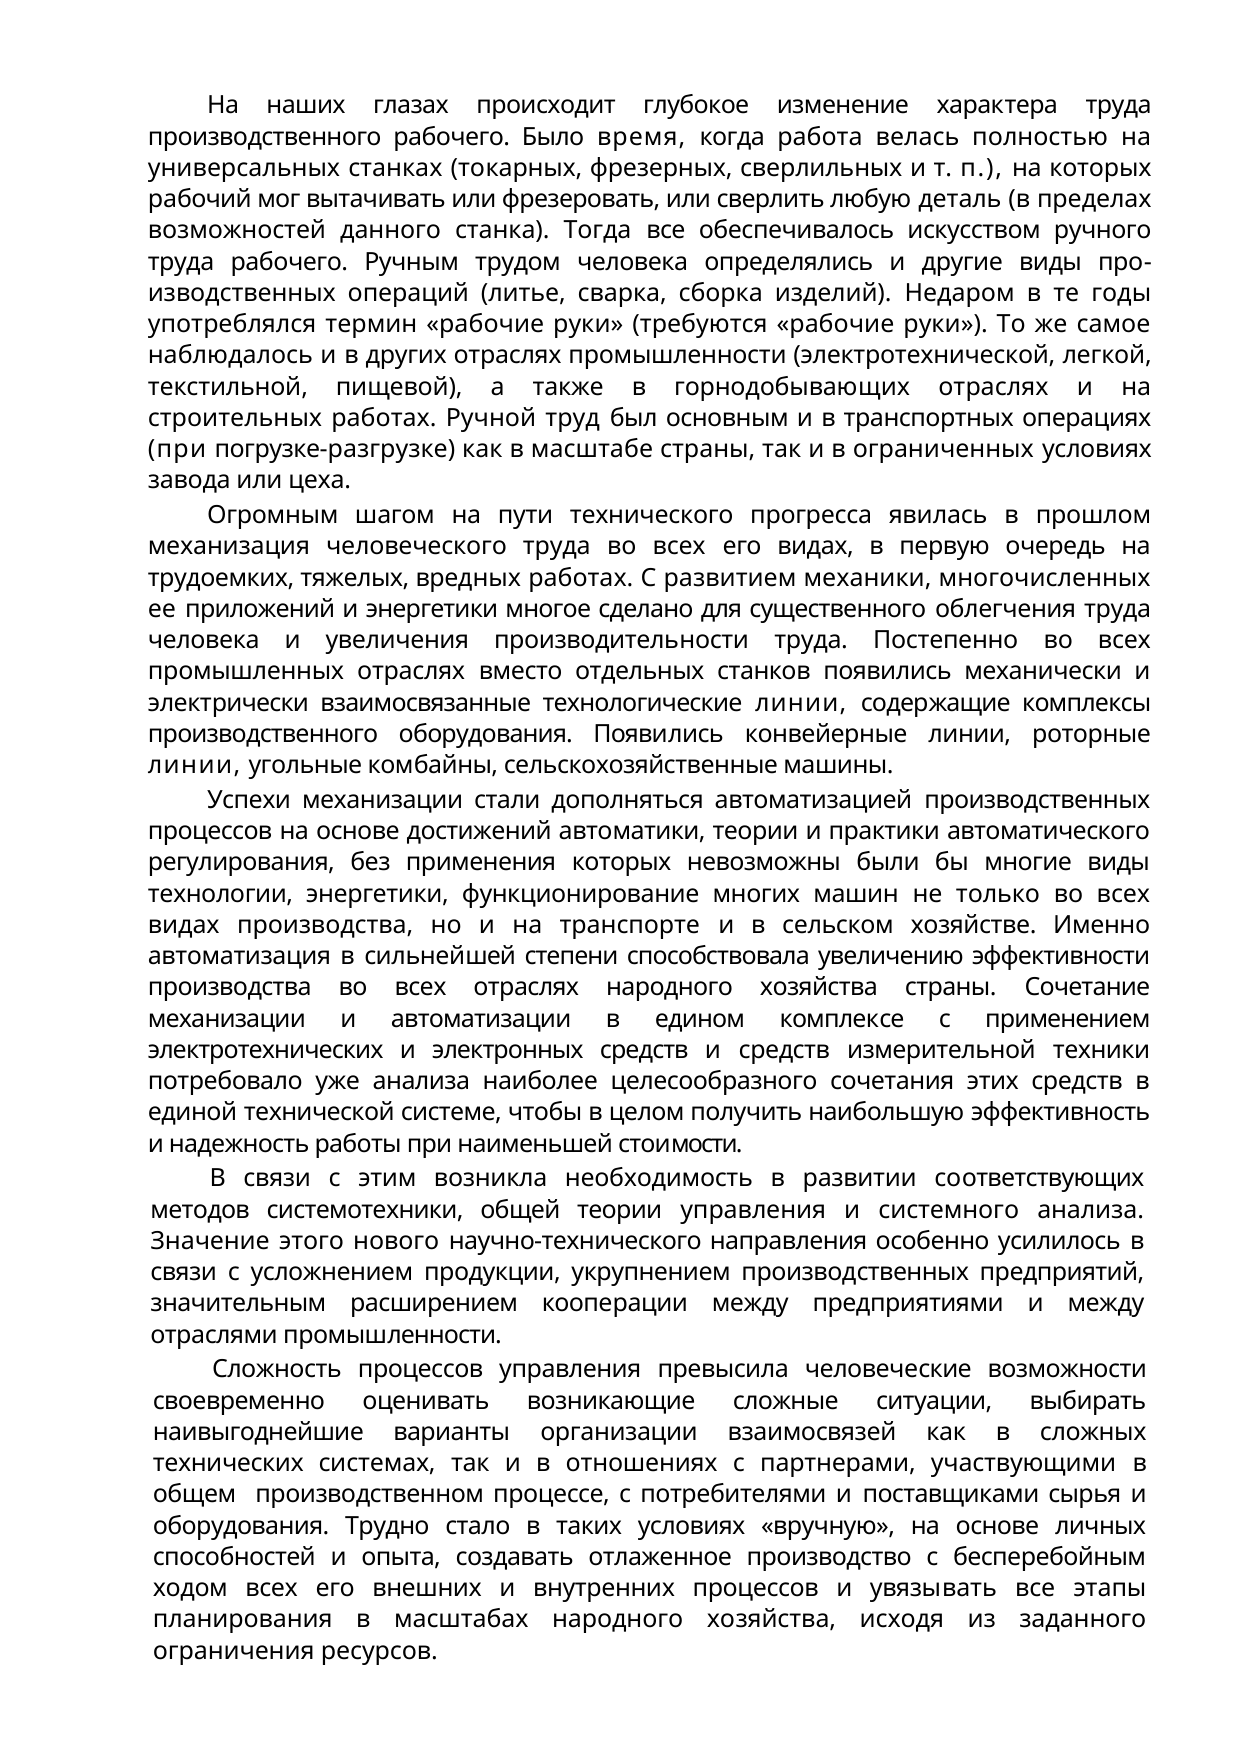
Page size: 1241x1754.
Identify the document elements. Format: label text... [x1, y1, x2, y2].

text В связи с этим возникла необходимость в развитии соответствующих методов системотехники, общей теории управления и системного анализа. Значение этого нового научно-технического направления особенно усилилось в связи с усложнением продукции, укрупнением производственных предприятий, значительным расширением кооперации между предприятиями и между отраслями промышленности. [150, 1162, 1144, 1349]
text На наших глазах происходит глубокое изменение характера труда производственного рабочего. Было время, когда работа велась полностью на универсальных станках (токарных, фрезерных, сверлильных и т. п.), на которых рабочий мог вытачивать или фрезеровать, или сверлить любую деталь (в пределах возможностей данного станка). Тогда все обеспечивалось искусством ручного труда рабочего. Ручным трудом человека определялись и другие виды производственных операций (литье, сварка, сборка изделий). Недаром в те годы употреблялся термин «рабочие руки» (требуются «рабочие руки»). То же самое наблюдалось и в других отраслях промышленности (электротехнической, легкой, текстильной, пищевой), а также в горнодобывающих отраслях и на строительных работах. Ручной труд был основным и в транспортных операциях (при погрузке-разгрузке) как в масштабе страны, так и в ограниченных условиях завода или цеха. [148, 89, 1152, 495]
text Огромным шагом на пути технического прогресса явилась в прошлом механизация человеческого труда во всех его видах, в первую очередь на трудоемких, тяжелых, вредных работах. С развитием механики, многочисленных ее приложений и энергетики многое сделано для существенного облегчения труда человека и увеличения производительности труда. Постепенно во всех промышленных отраслях вместо отдельных станков появились механически и электрически взаимосвязанные технологические линии, содержащие комплексы производственного оборудования. Появились конвейерные линии, роторные линии, угольные комбайны, сельскохозяйственные машины. [148, 498, 1151, 780]
text Успехи механизации стали дополняться автоматизацией производственных процессов на основе достижений автоматики, теории и практики автоматического регулирования, без применения которых невозможны были бы многие виды технологии, энергетики, функционирование многих машин не только во всех видах производства, но и на транспорте и в сельском хозяйстве. Именно автоматизация в сильнейшей степени способствовала увеличению эффективности производства во всех отраслях народного хозяйства страны. Сочетание механизации и автоматизации в едином комплексе с применением электротехнических и электронных средств и средств измерительной техники потребовало уже анализа наиболее целесообразного сочетания этих средств в единой технической системе, чтобы в целом получить наибольшую эффективность и надежность работы при наименьшей стоимости. [148, 783, 1150, 1158]
text Сложность процессов управления превысила человеческие возможности своевременно оценивать возникающие сложные ситуации, выбирать наивыгоднейшие варианты организации взаимосвязей как в сложных технических системах, так и в отношениях с партнерами, участвующими в общем производственном процессе, с потребителями и поставщиками сырья и оборудования. Трудно стало в таких условиях «вручную», на основе личных способностей и опыта, создавать отлаженное производство с бесперебойным ходом всех его внешних и внутренних процессов и увязывать все этапы планирования в масштабах народного хозяйства, исходя из заданного ограничения ресурсов. [153, 1353, 1147, 1665]
